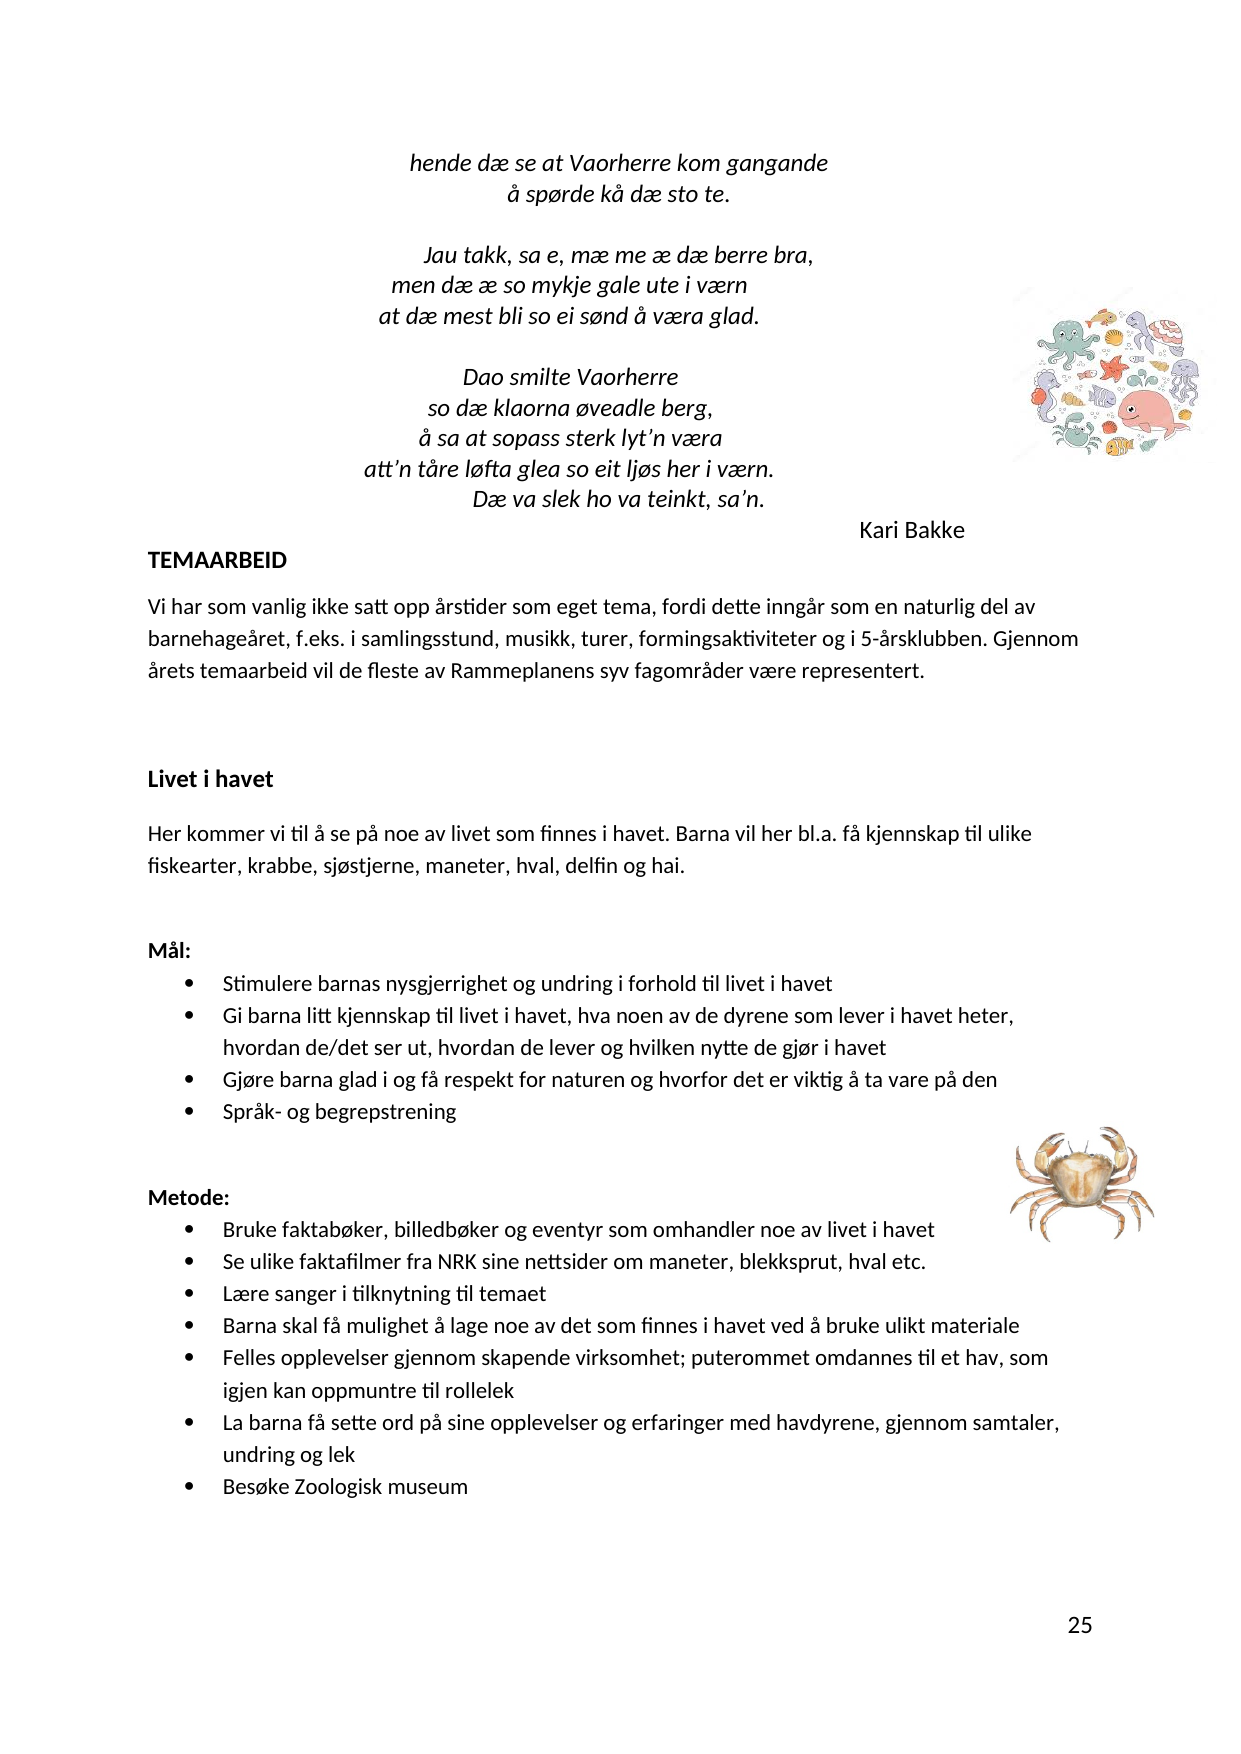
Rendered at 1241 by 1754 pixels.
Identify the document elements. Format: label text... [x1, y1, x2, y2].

text Her kommer vi til å se på noe av livet som finnes i havet. Barna vil her bl.a. få kjennskap til ulike fiskearter, krabbe, sjøstjerne, maneter, hval, delfin og hai. [148, 819, 1093, 879]
text Dæ va slek ho va teinkt, sa’n. [148, 483, 1093, 514]
text Kari Bakke [148, 514, 1093, 544]
text at dæ mest bli so ei sønd å væra glad. [148, 300, 1012, 331]
list Språk- og begrepstrening [185, 1097, 1093, 1125]
text Dao smilte Vaorherre [148, 361, 1012, 392]
list Se ulike faktafilmer fra NRK sine nettsider om maneter, blekksprut, hval etc. [185, 1247, 1093, 1275]
text Vi har som vanlig ikke satt opp årstider som eget tema, fordi dette inngår som en naturlig del av barnehageåret, f.eks. i samlingsstund, musikk, turer, formingsaktiviteter og i 5-årsklubben. Gjennom årets temaarbeid vil de fleste av Rammeplanens syv fagområder være representert. [148, 592, 1093, 684]
text Livet i havet [148, 763, 1093, 794]
picture [1001, 1121, 1163, 1245]
list Stimulere barnas nysgjerrighet og undring i forhold til livet i havet [185, 969, 1093, 997]
text Jau takk, sa e, mæ me æ dæ berre bra, [148, 239, 1093, 270]
list Bruke faktabøker, billedbøker og eventyr som omhandler noe av livet i havet [185, 1215, 1093, 1243]
list Gi barna litt kjennskap til livet i havet, hva noen av de dyrene som lever i havet heter, hvordan de/det ser ut, hvordan de lever og hvilken nytte de gjør i havet [185, 1001, 1093, 1061]
text hende dæ se at Vaorherre kom gangande [148, 148, 1093, 178]
text Metode: [148, 1183, 1093, 1211]
text Mål: [148, 936, 1093, 964]
text att’n tåre løfta glea so eit ljøs her i værn. [148, 453, 1093, 483]
list Felles opplevelser gjennom skapende virksomhet; puterommet omdannes til et hav, som igjen kan oppmuntre til rollelek [185, 1343, 1093, 1404]
text å sa at sopass sterk lyt’n væra [148, 422, 1012, 453]
list Besøke Zoologisk museum [185, 1472, 1093, 1500]
text so dæ klaorna øveadle berg, [148, 392, 1012, 422]
text men dæ æ so mykje gale ute i værn [148, 270, 1093, 300]
list Lære sanger i tilknytning til temaet [185, 1279, 1093, 1307]
list Barna skal få mulighet å lage noe av det som finnes i havet ved å bruke ulikt materiale [185, 1311, 1093, 1339]
list La barna få sette ord på sine opplevelser og erfaringer med havdyrene, gjennom samtaler, undring og lek [185, 1408, 1093, 1468]
text TEMAARBEID [148, 544, 1093, 575]
text å spørde kå dæ sto te. [148, 178, 1093, 209]
picture [1012, 287, 1217, 463]
list Gjøre barna glad i og få respekt for naturen og hvorfor det er viktig å ta vare på den [185, 1065, 1093, 1093]
